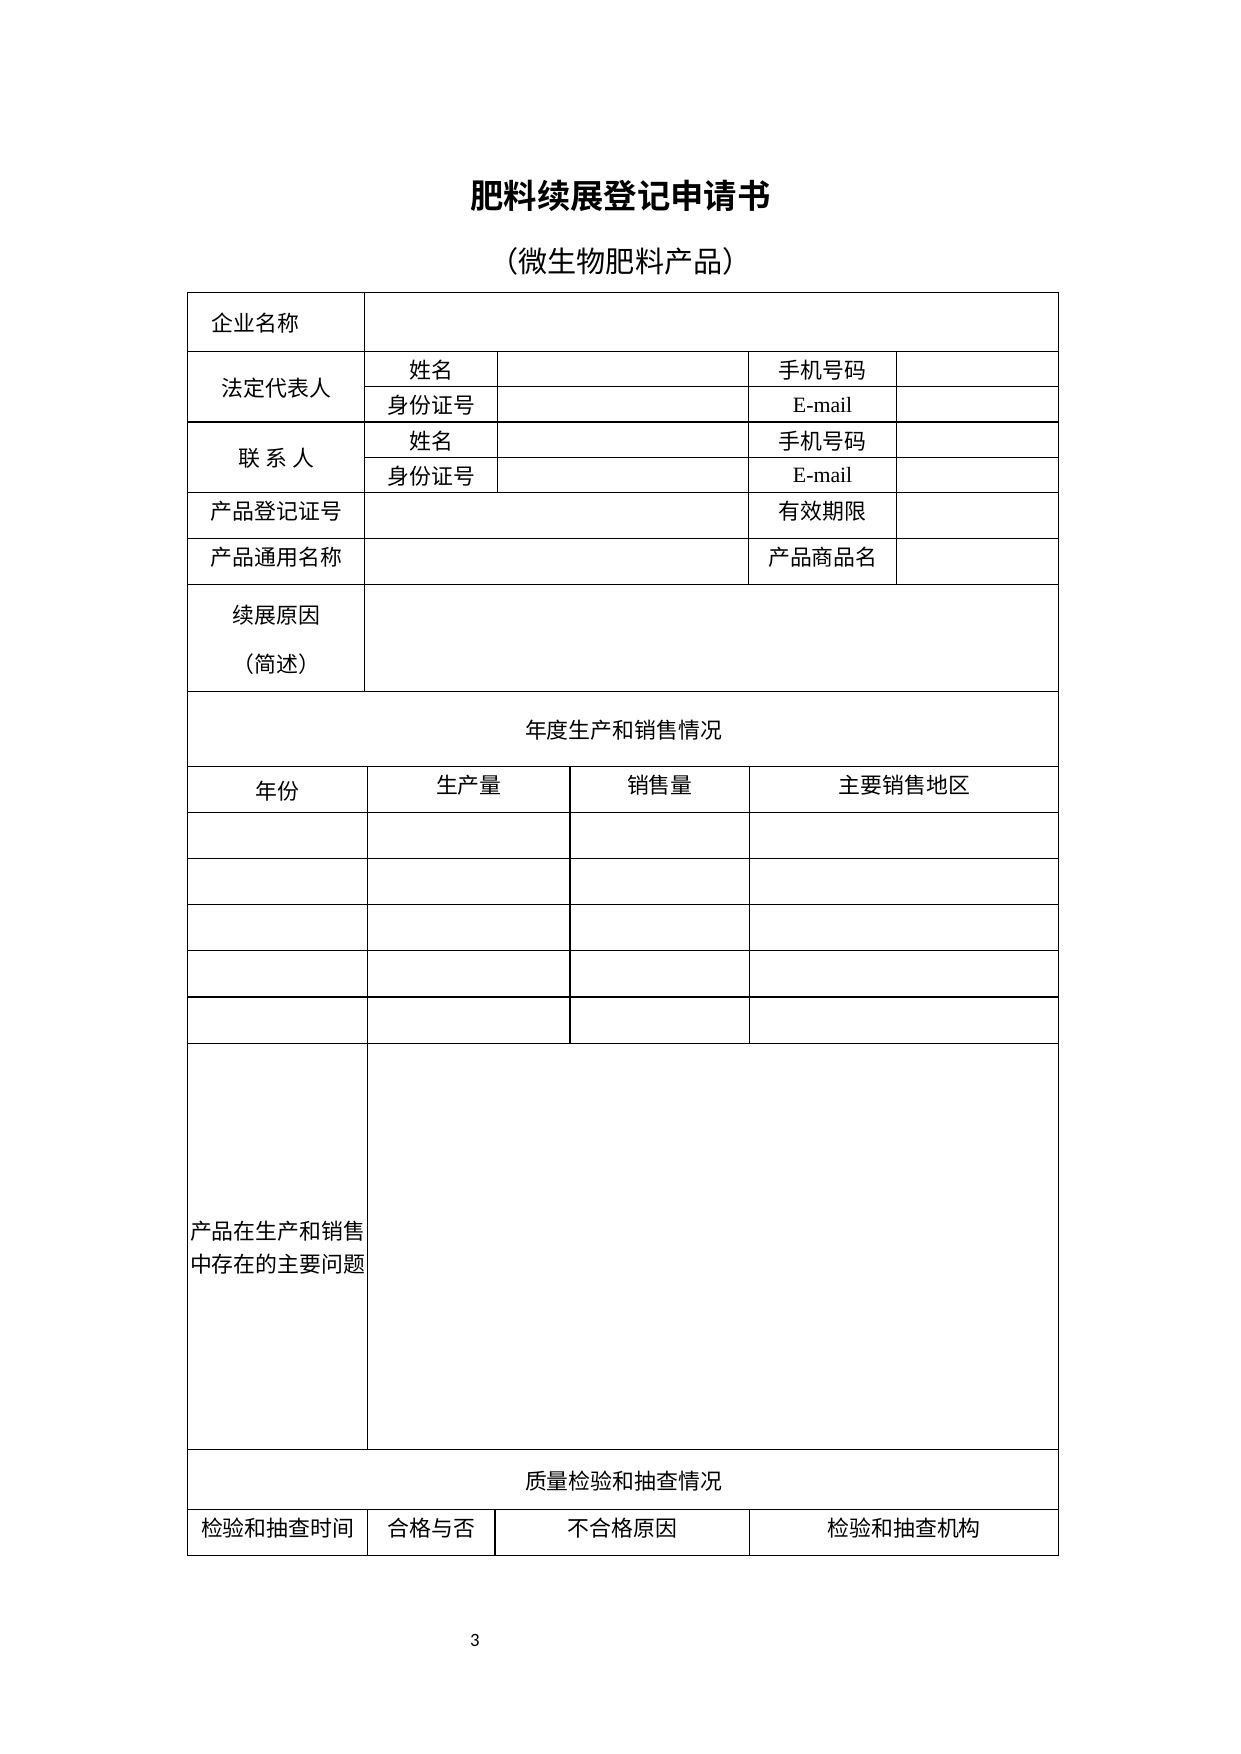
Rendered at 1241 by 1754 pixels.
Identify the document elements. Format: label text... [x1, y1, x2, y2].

table_cell [897, 423, 1058, 457]
table_cell 身份证号 [365, 387, 497, 421]
table_cell 手机号码 [749, 423, 896, 457]
text （微生物肥料产品） [187, 227, 1053, 292]
table_cell [365, 493, 748, 538]
table_cell [897, 458, 1058, 492]
table_cell [368, 951, 569, 996]
table_cell 产品通用名称 [188, 539, 364, 584]
table_cell [368, 1044, 1058, 1449]
table_cell 产品在生产和销售中存在的主要问题 [188, 1044, 367, 1449]
table_cell [897, 352, 1058, 386]
table_cell [188, 813, 367, 858]
table_cell [498, 387, 748, 421]
table_cell 产品登记证号 [188, 493, 364, 538]
table_cell [571, 998, 749, 1042]
table_cell [498, 423, 748, 457]
table_cell 续展原因 （简述） [188, 585, 364, 691]
table_cell 姓名 [365, 423, 497, 457]
table_cell [750, 859, 1058, 904]
table_cell [188, 951, 367, 996]
table_cell 联 系 人 [188, 423, 364, 492]
table_cell [498, 352, 748, 386]
table_cell 生产量 [368, 767, 569, 812]
table_cell 主要销售地区 [750, 767, 1058, 812]
table_cell 身份证号 [365, 458, 497, 492]
table_cell 检验和抽查机构 [750, 1510, 1058, 1555]
table_cell E-mail [749, 387, 896, 421]
table_cell [188, 859, 367, 904]
table_cell [897, 539, 1058, 584]
table_cell [368, 813, 569, 858]
table_cell E-mail [749, 458, 896, 492]
table_cell [365, 585, 1058, 691]
table_cell [368, 905, 569, 950]
table_cell [188, 905, 367, 950]
table_cell [571, 951, 749, 996]
table_cell [365, 539, 748, 584]
table_cell 检验和抽查时间 [188, 1510, 367, 1555]
table_cell 产品商品名 [749, 539, 896, 584]
table_cell [571, 859, 749, 904]
table_cell [750, 905, 1058, 950]
table_cell [498, 458, 748, 492]
table_cell 质量检验和抽查情况 [188, 1450, 1058, 1509]
table_cell 销售量 [571, 767, 749, 812]
table_cell [897, 387, 1058, 421]
table_cell 不合格原因 [496, 1510, 749, 1555]
table_cell 有效期限 [749, 493, 896, 538]
table_cell [368, 859, 569, 904]
table_cell [897, 493, 1058, 538]
table_cell [571, 905, 749, 950]
table_cell 合格与否 [368, 1510, 494, 1555]
table_cell 手机号码 [749, 352, 896, 386]
table_cell 年份 [188, 767, 367, 812]
table_cell [750, 951, 1058, 996]
table_cell 年度生产和销售情况 [188, 692, 1058, 766]
table_cell [750, 813, 1058, 858]
text 肥料续展登记申请书 [187, 162, 1053, 227]
table_cell 法定代表人 [188, 352, 364, 421]
table_header [365, 293, 1058, 351]
table_cell 姓名 [365, 352, 497, 386]
table_cell [571, 813, 749, 858]
table_cell [750, 998, 1058, 1042]
table_cell [188, 998, 367, 1042]
table_header 企业名称 [188, 293, 364, 351]
table_cell [368, 998, 569, 1042]
